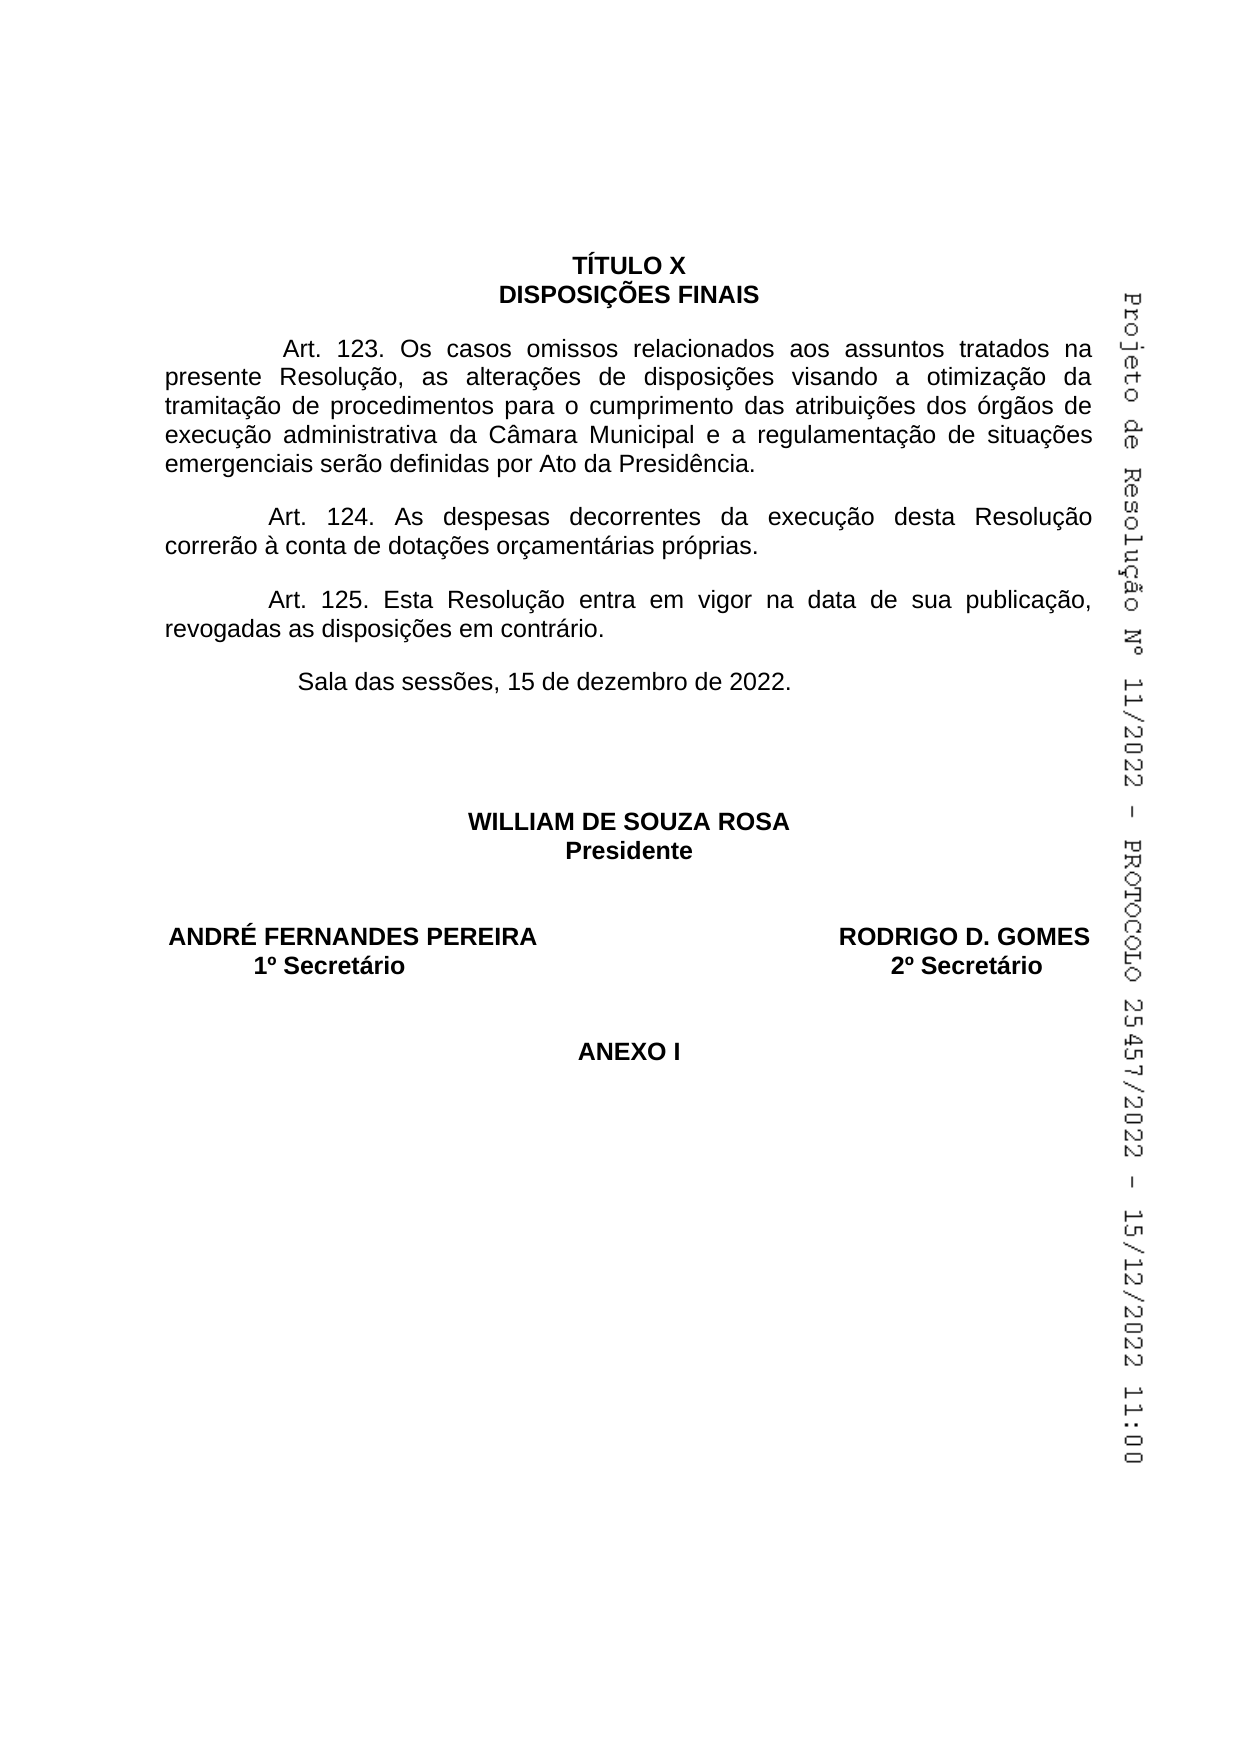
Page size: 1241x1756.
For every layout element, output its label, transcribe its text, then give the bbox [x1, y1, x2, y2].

text 1º Secretário 2º Secretário [164, 951, 1125, 980]
text Sala das sessões, 15 de dezembro de 2022. [238, 667, 1093, 696]
text Art. 125. Esta Resolução entra em vigor na data de sua publicação, revogadas as disposições em contrário. [164, 585, 1093, 642]
text Art. 123. Os casos omissos relacionados aos assuntos tratados na presente Resolução, as alterações de disposições visando a otimização da tramitação de procedimentos para o cumprimento das atribuições dos órgãos de execução administrativa da Câmara Municipal e a regulamentação de situações emergenciais serão definidas por Ato da Presidência. [164, 333, 1093, 477]
text WILLIAM DE SOUZA ROSA [164, 807, 1093, 836]
text ANDRÉ FERNANDES PEREIRA RODRIGO D. GOMES [164, 922, 1093, 951]
text TÍTULO X [164, 251, 1093, 280]
picture [1098, 286, 1162, 1469]
text Art. 124. As despesas decorrentes da execução desta Resolução correrão à conta de dotações orçamentárias próprias. [164, 502, 1093, 560]
text ANEXO I [164, 1037, 1093, 1066]
text DISPOSIÇÕES FINAIS [164, 280, 1093, 308]
text Presidente [164, 836, 1093, 865]
